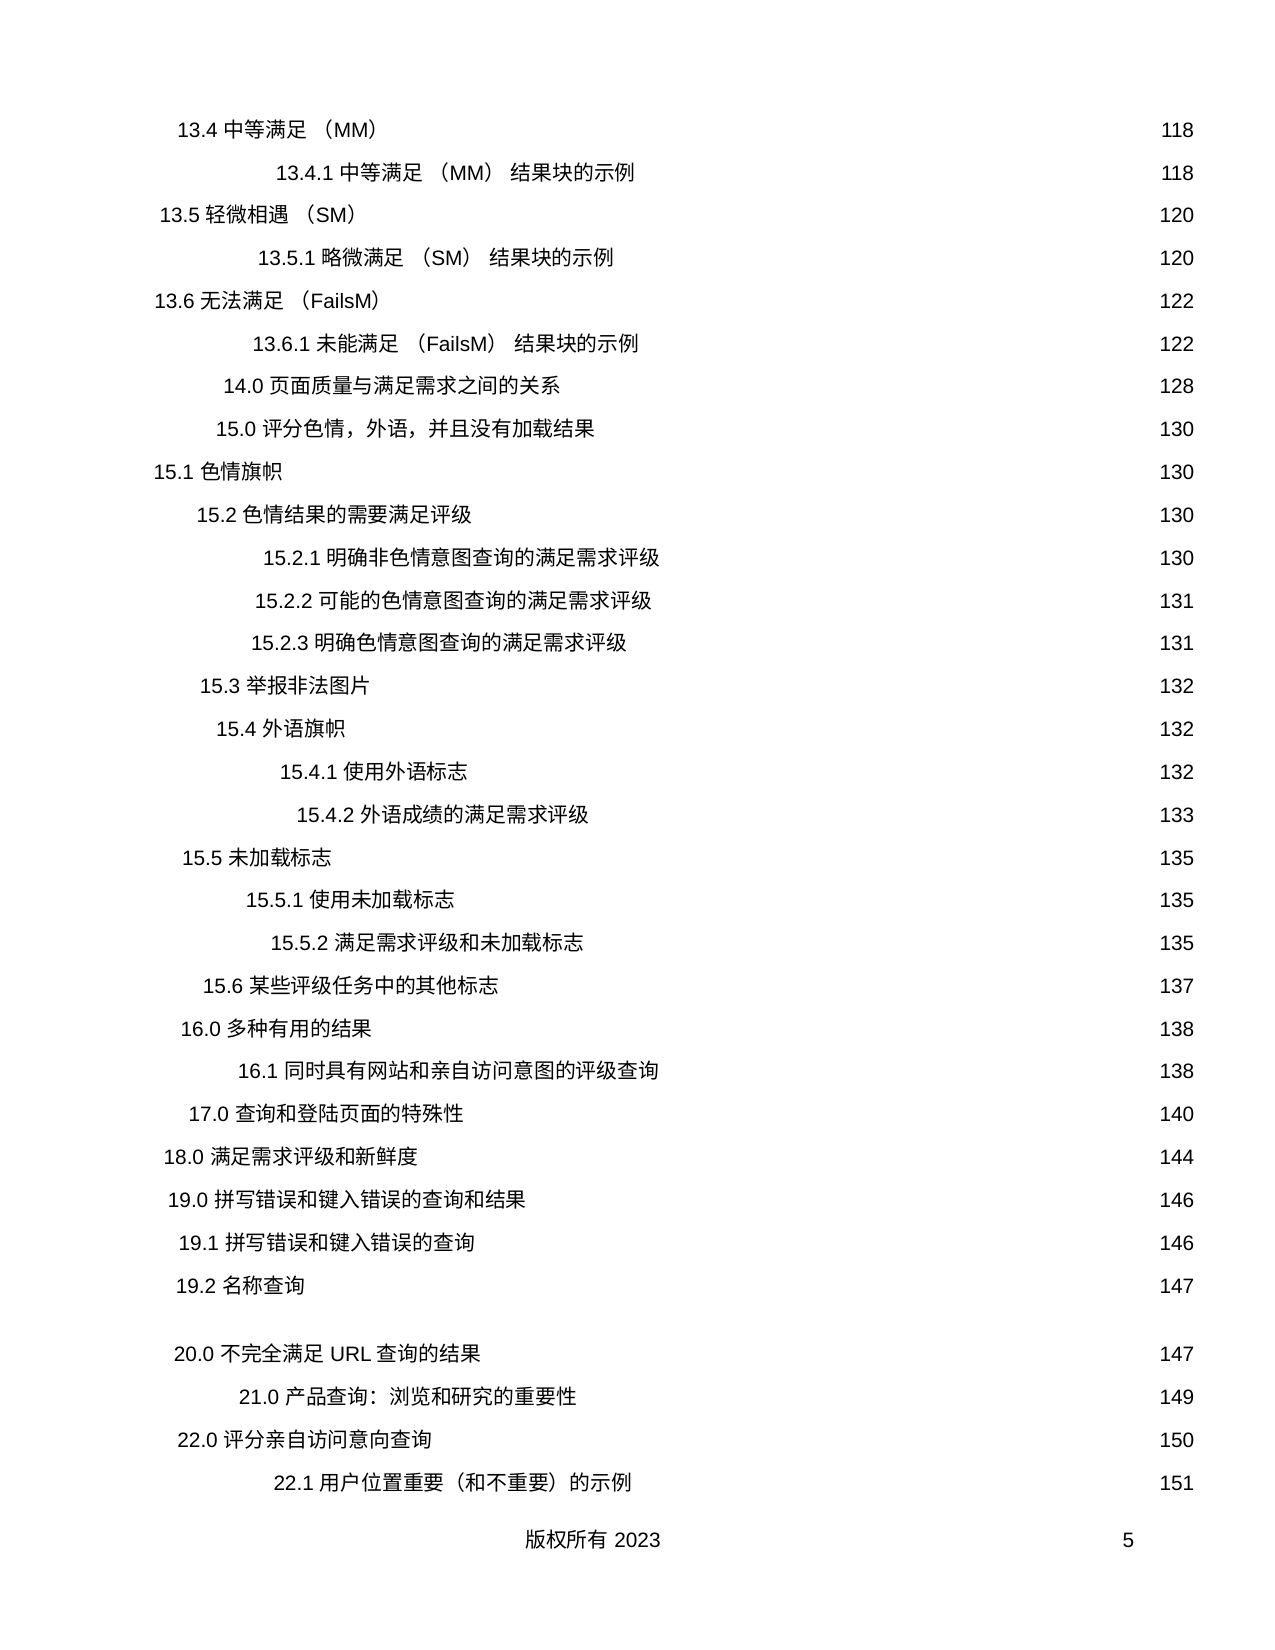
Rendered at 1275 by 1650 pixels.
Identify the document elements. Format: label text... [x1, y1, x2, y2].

text 15.3 举报非法图片 132 [75, 674, 1200, 698]
text 16.1 同时具有网站和亲自访问意图的评级查询 138 [75, 1059, 1200, 1083]
text 15.2.1 明确非色情意图查询的满足需求评级 130 [75, 546, 1200, 569]
text 13.6 无法满足 （FailsM） 122 [75, 289, 1200, 313]
text 15.4.2 外语成绩的满足需求评级 133 [75, 802, 1200, 826]
text 15.5 未加载标志 135 [75, 845, 1200, 869]
text 15.4 外语旗帜 132 [75, 717, 1200, 741]
text 15.2 色情结果的需要满足评级 130 [75, 503, 1200, 527]
text 19.2 名称查询 147 [75, 1273, 1200, 1297]
text 15.0 评分色情，外语，并且没有加载结果 130 [75, 417, 1200, 441]
text 18.0 满足需求评级和新鲜度 144 [75, 1145, 1200, 1169]
text 15.5.2 满足需求评级和未加载标志 135 [75, 931, 1200, 955]
text 20.0 不完全满足 URL 查询的结果 147 [75, 1342, 1200, 1366]
text 17.0 查询和登陆页面的特殊性 140 [75, 1102, 1200, 1126]
text 21.0 产品查询：浏览和研究的重要性 149 [75, 1385, 1200, 1409]
text 14.0 页面质量与满足需求之间的关系 128 [75, 374, 1200, 398]
text 15.1 色情旗帜 130 [75, 460, 1200, 484]
text 13.5.1 略微满足 （SM） 结果块的示例 120 [75, 246, 1200, 270]
text 15.6 某些评级任务中的其他标志 137 [75, 974, 1200, 998]
text 15.2.2 可能的色情意图查询的满足需求评级 131 [75, 588, 1200, 612]
text 22.0 评分亲自访问意向查询 150 [75, 1428, 1200, 1452]
text 19.0 拼写错误和键入错误的查询和结果 146 [75, 1188, 1200, 1212]
text 13.4.1 中等满足 （MM） 结果块的示例 118 [75, 160, 1200, 184]
text 13.4 中等满足 （MM） 118 [75, 117, 1200, 141]
text 15.4.1 使用外语标志 132 [75, 760, 1200, 784]
text 13.5 轻微相遇 （SM） 120 [75, 203, 1200, 227]
text 22.1 用户位置重要（和不重要）的示例 151 [75, 1471, 1200, 1494]
text 19.1 拼写错误和键入错误的查询 146 [75, 1231, 1200, 1254]
text 15.5.1 使用未加载标志 135 [75, 888, 1200, 912]
text 16.0 多种有用的结果 138 [75, 1017, 1200, 1041]
text 15.2.3 明确色情意图查询的满足需求评级 131 [75, 631, 1200, 655]
text 13.6.1 未能满足 （FailsM） 结果块的示例 122 [75, 332, 1200, 356]
